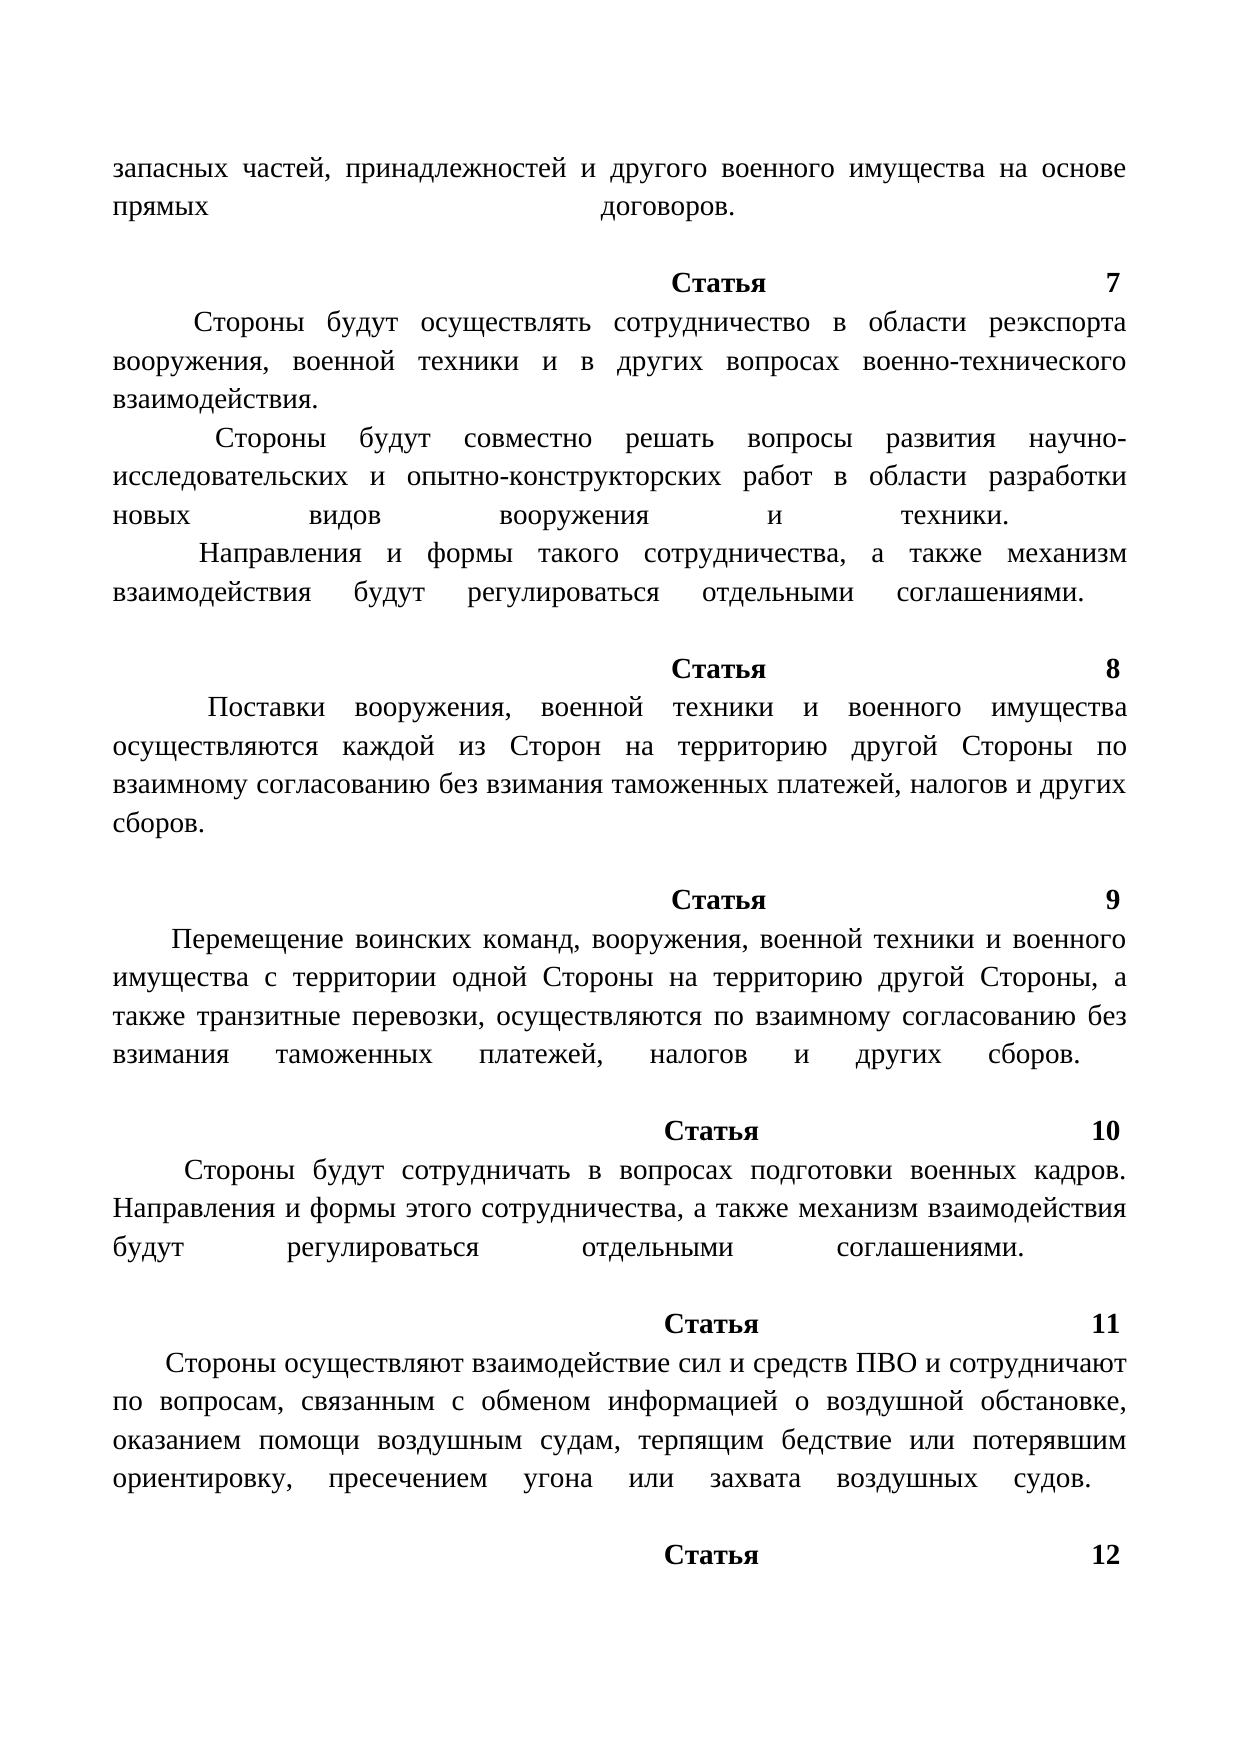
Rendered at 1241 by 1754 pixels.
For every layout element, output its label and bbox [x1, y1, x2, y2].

text [112, 150, 1128, 1571]
